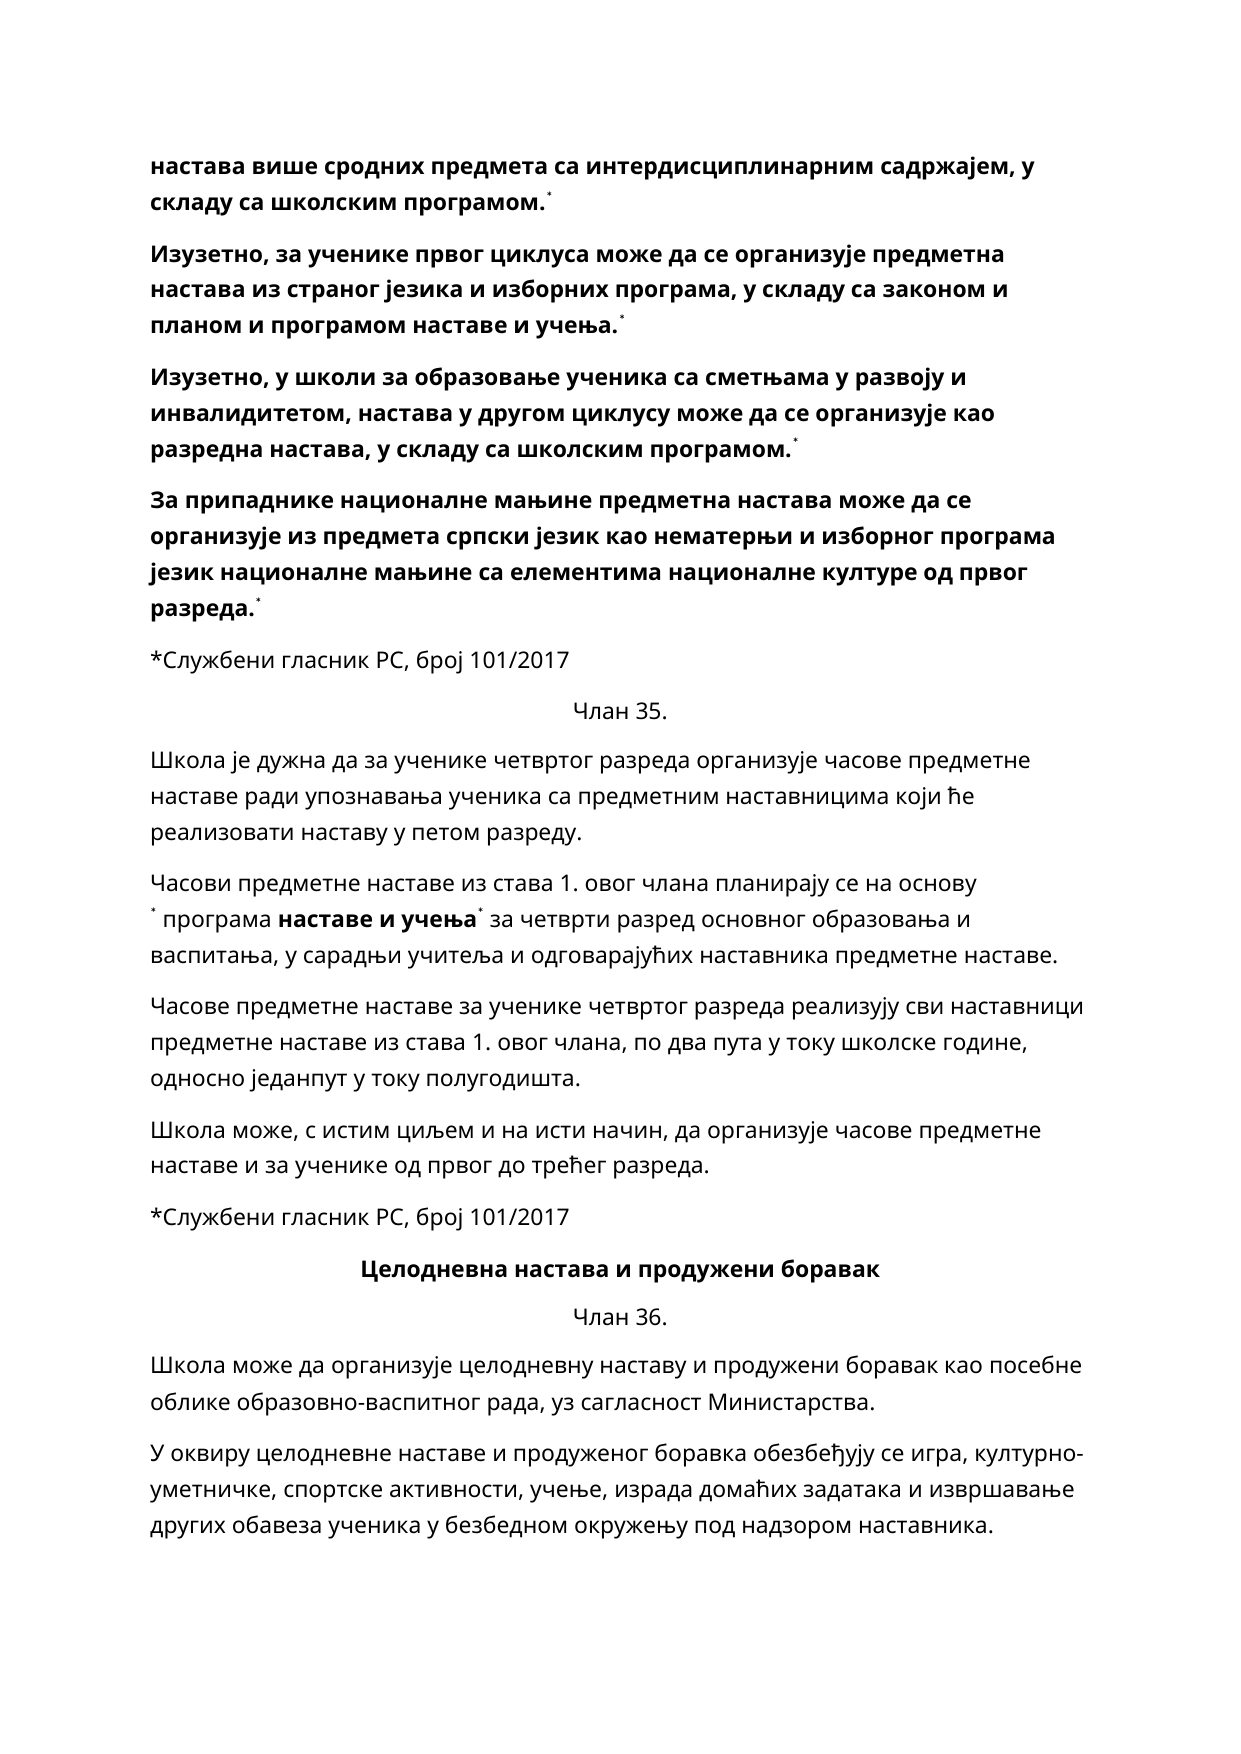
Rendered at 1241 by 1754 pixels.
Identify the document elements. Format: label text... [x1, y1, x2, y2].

text Члан 36. [150, 1301, 1090, 1332]
text За припаднике националне мањине предметна настава може да се организује из предмета српски језик као нематерњи и изборног програма језик националне мањине са елементима националне културе од првог разреда.* [150, 484, 1090, 623]
text Изузетно, за ученике првог циклуса може да се организује предметна настава из страног језика и изборних програма, у складу са законом и планом и програмом наставе и учења.* [150, 237, 1090, 341]
text *Службени гласник РС, број 101/2017 [150, 644, 1090, 675]
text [150, 150, 1090, 217]
text Школа може да организује целодневну наставу и продужени боравак као посебне облике образовно-васпитног рада, уз сагласност Министарства. [150, 1349, 1090, 1417]
text Часови предметне наставе из става 1. овог члана планирaју се на основу * програма наставе и учења* за четврти разред основног образовања и васпитања, у сарадњи учитеља и одговарајућих наставника предметне наставе. [150, 867, 1090, 970]
text Школа може, с истим циљем и на исти начин, да организује часове предметне наставе и за ученике од првог до трећег разреда. [150, 1113, 1090, 1181]
text Члан 35. [150, 695, 1090, 727]
text Изузетно, у школи за образовање ученика са сметњама у развоју и инвалидитетом, настава у другом циклусу може да се организује као разредна настава, у складу са школским програмом.* [150, 361, 1090, 464]
text Целодневна настава и продужени боравак [150, 1253, 1090, 1284]
text *Службени гласник РС, број 101/2017 [150, 1201, 1090, 1232]
text Школа је дужна да за ученике четвртог разреда организује часове предметне наставе ради упознавања ученика са предметним наставницима који ће реализовати наставу у петом разреду. [150, 744, 1090, 847]
text У оквиру целодневне наставе и продуженог боравка обезбеђују се игра, културно-уметничке, спортске активности, учење, израда домаћих задатака и извршавање других обавеза ученика у безбедном окружењу под надзором наставника. [150, 1437, 1090, 1540]
text Часове предметне наставе за ученике четвртог разреда реализују сви наставници предметне наставе из става 1. овог члана, по два пута у току школске године, односно једанпут у току полугодишта. [150, 990, 1090, 1093]
